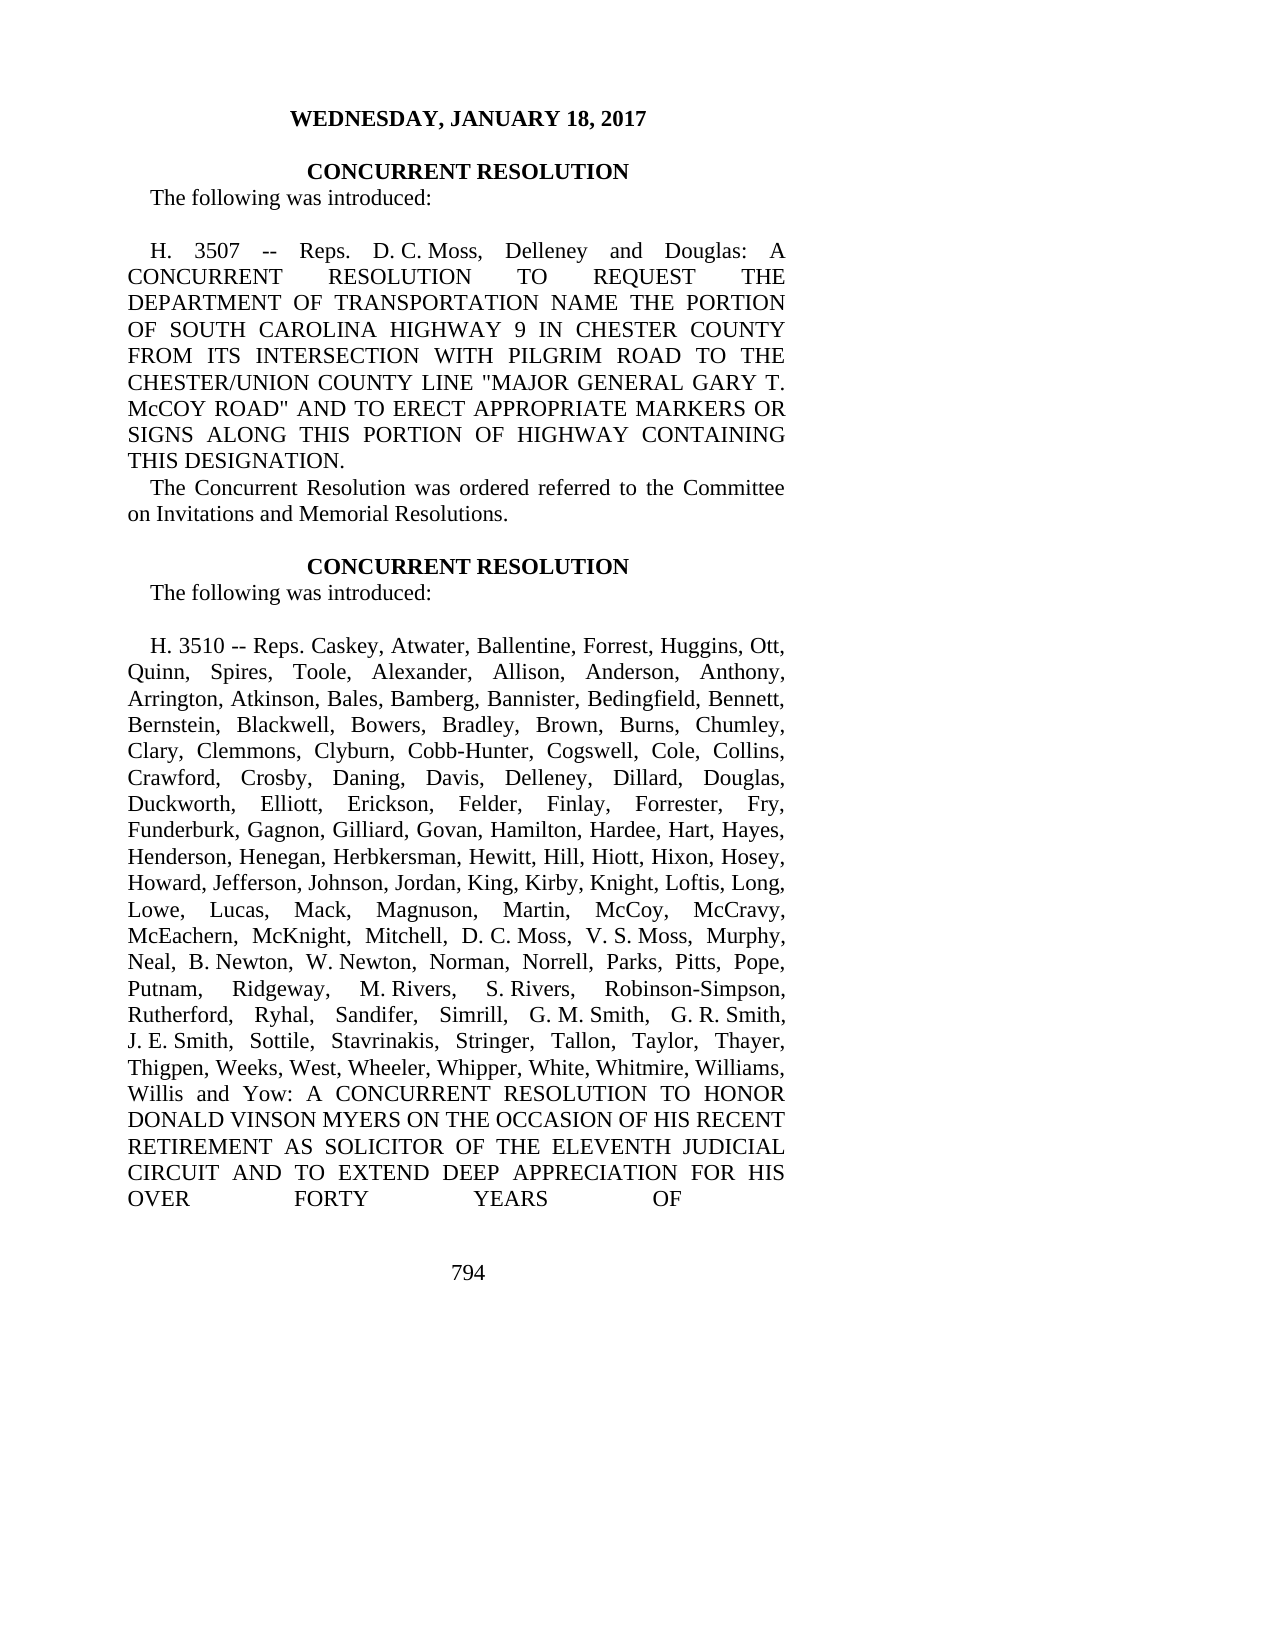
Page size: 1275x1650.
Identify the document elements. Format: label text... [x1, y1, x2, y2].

text The Concurrent Resolution was ordered referred to the Committee on Invitations and Memorial Resolutions. [127, 474, 786, 527]
text CONCURRENT RESOLUTION [127, 158, 786, 184]
text The following was introduced: [127, 579, 786, 606]
text The following was introduced: [127, 184, 786, 210]
text CONCURRENT RESOLUTION [127, 553, 786, 579]
text H. 3507 -- Reps. D. C. Moss, Delleney and Douglas: A CONCURRENT RESOLUTION TO REQUEST THE DEPARTMENT OF TRANSPORTATION NAME THE PORTION OF SOUTH CAROLINA HIGHWAY 9 IN CHESTER COUNTY FROM ITS INTERSECTION WITH PILGRIM ROAD TO THE CHESTER/UNION COUNTY LINE "MAJOR GENERAL GARY T. McCOY ROAD" AND TO ERECT APPROPRIATE MARKERS OR SIGNS ALONG THIS PORTION OF HIGHWAY CONTAINING THIS DESIGNATION. [127, 237, 786, 474]
text H. 3510 -- Reps. Caskey, Atwater, Ballentine, Forrest, Huggins, Ott, Quinn, Spires, Toole, Alexander, Allison, Anderson, Anthony, Arrington, Atkinson, Bales, Bamberg, Bannister, Bedingfield, Bennett, Bernstein, Blackwell, Bowers, Bradley, Brown, Burns, Chumley, Clary, Clemmons, Clyburn, Cobb-Hunter, Cogswell, Cole, Collins, Crawford, Crosby, Daning, Davis, Delleney, Dillard, Douglas, Duckworth, Elliott, Erickson, Felder, Finlay, Forrester, Fry, Funderburk, Gagnon, Gilliard, Govan, Hamilton, Hardee, Hart, Hayes, Henderson, Henegan, Herbkersman, Hewitt, Hill, Hiott, Hixon, Hosey, Howard, Jefferson, Johnson, Jordan, King, Kirby, Knight, Loftis, Long, Lowe, Lucas, Mack, Magnuson, Martin, McCoy, McCravy, McEachern, McKnight, Mitchell, D. C. Moss, V. S. Moss, Murphy, Neal, B. Newton, W. Newton, Norman, Norrell, Parks, Pitts, Pope, Putnam, Ridgeway, M. Rivers, S. Rivers, Robinson-Simpson, Rutherford, Ryhal, Sandifer, Simrill, G. M. Smith, G. R. Smith, J. E. Smith, Sottile, Stavrinakis, Stringer, Tallon, Taylor, Thayer, Thigpen, Weeks, West, Wheeler, Whipper, White, Whitmire, Williams, Willis and Yow: A CONCURRENT RESOLUTION TO HONOR DONALD VINSON MYERS ON THE OCCASION OF HIS RECENT RETIREMENT AS SOLICITOR OF THE ELEVENTH JUDICIAL CIRCUIT AND TO EXTEND DEEP APPRECIATION FOR HIS OVER FORTY YEARS OF [127, 632, 786, 1238]
